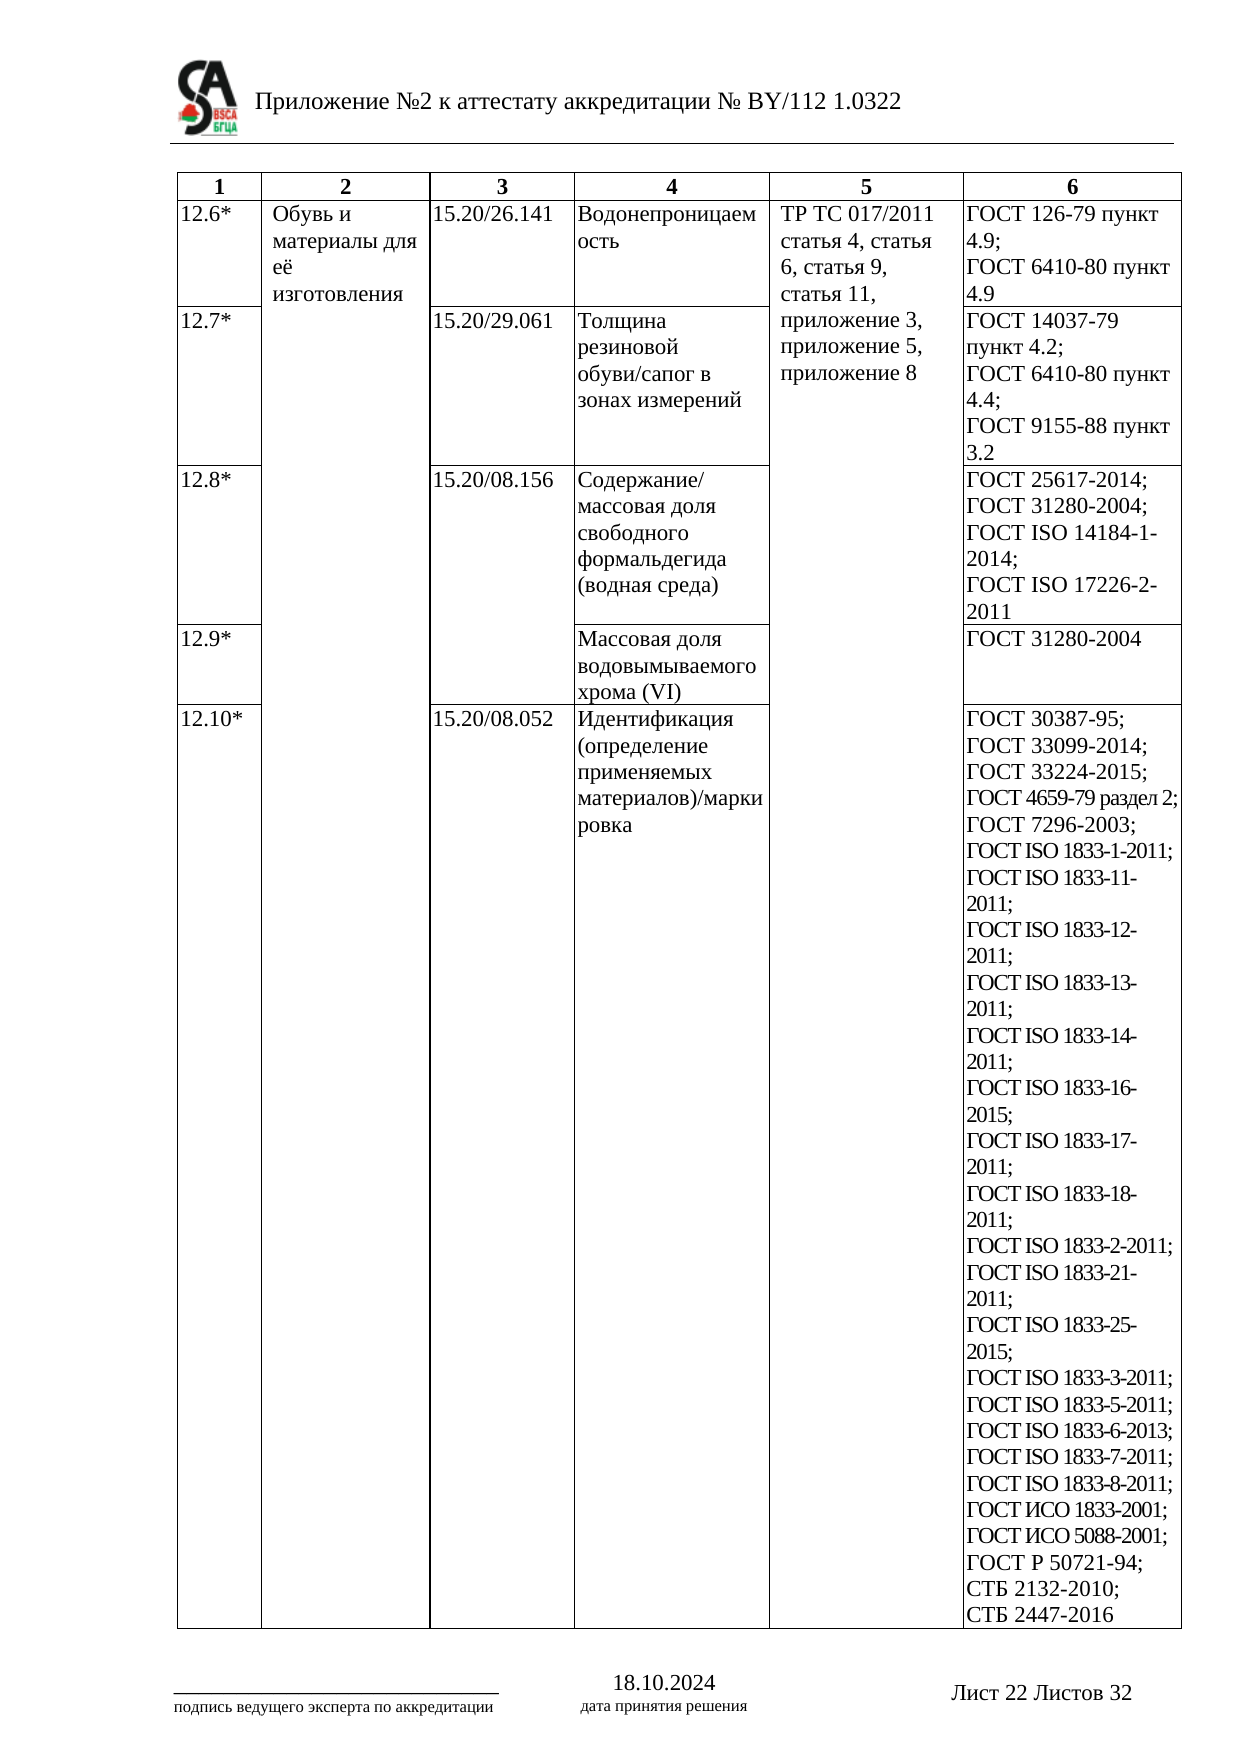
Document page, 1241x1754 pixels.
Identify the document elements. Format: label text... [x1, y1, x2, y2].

table_cell 12.9* [178, 625, 261, 704]
table_header 2 [262, 173, 429, 199]
table_cell Толщина резиновой обуви/сапог в зонах измерений [575, 307, 769, 465]
table_header 5 [770, 173, 963, 199]
table_cell 12.6* [178, 201, 261, 306]
table_cell 15.20/26.141 [431, 201, 574, 306]
table_header 1 [178, 173, 261, 199]
table_cell 12.7* [178, 307, 261, 465]
table_cell 12.10* [178, 705, 261, 1628]
table_cell ГОСТ 14037-79 пункт 4.2; ГОСТ 6410-80 пункт 4.4; ГОСТ 9155-88 пункт 3.2 [964, 307, 1181, 465]
picture [177, 59, 239, 136]
table_cell Содержание/массовая доля свободного формальдегида (водная среда) [575, 466, 769, 624]
table_cell ГОСТ 25617-2014; ГОСТ 31280-2004; ГОСТ ISO 14184-1-2014; ГОСТ ISO 17226-2-2011 [964, 466, 1181, 624]
table_cell Идентификация (определение применяемых материалов)/маркировка [575, 705, 769, 1628]
table_cell 15.20/08.156 [431, 466, 574, 704]
table_header 6 [964, 173, 1181, 199]
table_cell 12.8* [178, 466, 261, 624]
table_cell Массовая доля водовымываемого хрома (VI) [575, 625, 769, 704]
table_cell ГОСТ 30387-95; ГОСТ 33099-2014; ГОСТ 33224-2015; ГОСТ 4659-79 раздел 2; ГОСТ 7296-2003; ГОСТ ISO 1833-1-2011; ГОСТ ISO 1833-11-2011; ГОСТ ISO 1833-12-2011; ГОСТ ISO 1833-13-2011; ГОСТ ISO 1833-14-2011; ГОСТ ISO 1833-16-2015; ГОСТ ISO 1833-17-2011; ГОСТ ISO 1833-18-2011; ГОСТ ISO 1833-2-2011; ГОСТ ISO 1833-21-2011; ГОСТ ISO 1833-25-2015; ГОСТ ISO 1833-3-2011; ГОСТ ISO 1833-5-2011; ГОСТ ISO 1833-6-2013; ГОСТ ISO 1833-7-2011; ГОСТ ISO 1833-8-2011; ГОСТ ИСО 1833-2001; ГОСТ ИСО 5088-2001; ГОСТ Р 50721-94; СТБ 2132-2010; СТБ 2447-2016 [964, 705, 1181, 1628]
table_header 4 [575, 173, 769, 199]
table_cell Водонепроницаемость [575, 201, 769, 306]
table_cell Обувь и материалы для её изготовления [262, 201, 429, 1628]
table_cell ГОСТ 31280-2004 [964, 625, 1181, 704]
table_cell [770, 201, 963, 1628]
table_cell 15.20/29.061 [431, 307, 574, 465]
table_cell ГОСТ 126-79 пункт 4.9; ГОСТ 6410-80 пункт 4.9 [964, 201, 1181, 306]
table_cell 15.20/08.052 [431, 705, 574, 1628]
table_header 3 [431, 173, 574, 199]
